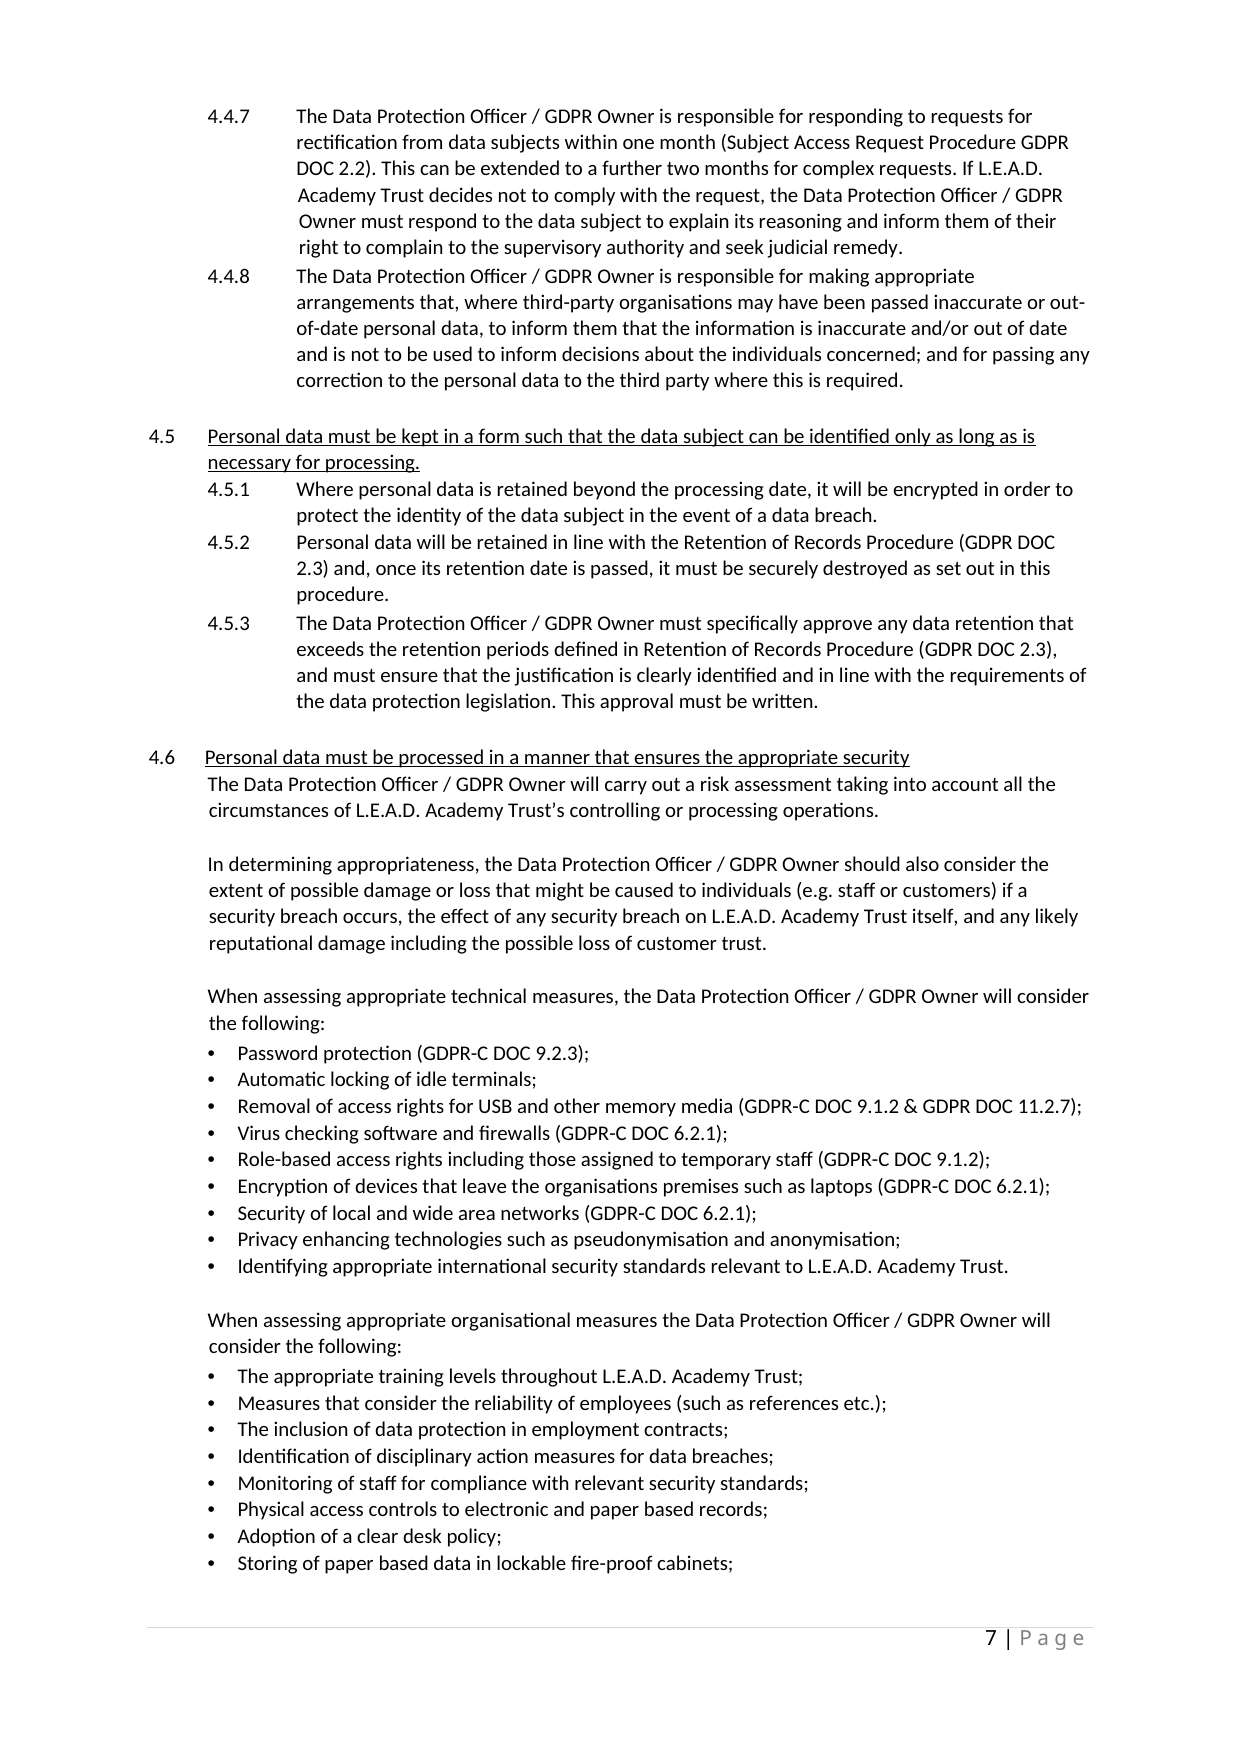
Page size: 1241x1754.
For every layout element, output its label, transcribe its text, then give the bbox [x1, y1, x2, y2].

text When assessing appropriate organisational measures the Data Protection Officer / GDPR Owner will consider the following: [207, 1307, 1091, 1359]
text 4.6 Personal data must be processed in a manner that ensures the appropriate security [148, 744, 1099, 769]
text 4.5.3 The Data Protection Officer / GDPR Owner must specifically approve any data retention that exceeds the retention periods defined in Retention of Records Procedure (GDPR DOC 2.3), and must ensure that the justification is clearly identified and in line with the requirements of the data protection legislation. This approval must be written. [207, 610, 1091, 714]
list Virus checking software and firewalls (GDPR-C DOC 6.2.1); [207, 1120, 1091, 1145]
list Encryption of devices that leave the organisations premises such as laptops (GDPR-C DOC 6.2.1); [207, 1173, 1091, 1198]
text 4.5 Personal data must be kept in a form such that the data subject can be identified only as long as is necessary for processing. [148, 423, 1099, 474]
list Security of local and wide area networks (GDPR-C DOC 6.2.1); [207, 1200, 1091, 1225]
text In determining appropriateness, the Data Protection Officer / GDPR Owner should also consider the extent of possible damage or loss that might be caused to individuals (e.g. staff or customers) if a security breach occurs, the effect of any security breach on L.E.A.D. Academy Trust itself, and any likely reputational damage including the possible loss of customer trust. [207, 851, 1091, 955]
list Identification of disciplinary action measures for data breaches; [207, 1443, 1091, 1468]
list Automatic locking of idle terminals; [207, 1066, 1091, 1092]
text 4.4.8 The Data Protection Officer / GDPR Owner is responsible for making appropriate arrangements that, where third-party organisations may have been passed inaccurate or out-of-date personal data, to inform them that the information is inaccurate and/or out of date and is not to be used to inform decisions about the individuals concerned; and for passing any correction to the personal data to the third party where this is required. [207, 263, 1091, 393]
text 4.5.2 Personal data will be retained in line with the Retention of Records Procedure (GDPR DOC 2.3) and, once its retention date is passed, it must be securely destroyed as set out in this procedure. [207, 529, 1091, 607]
list Password protection (GDPR-C DOC 9.2.3); [207, 1040, 1091, 1065]
text Academy Trust decides not to comply with the request, the Data Protection Officer / GDPR Owner must respond to the data subject to explain its reasoning and inform them of their right to complain to the supervisory authority and seek judicial remedy. [298, 182, 1091, 260]
text The Data Protection Officer / GDPR Owner will carry out a risk assessment taking into account all the circumstances of L.E.A.D. Academy Trust’s controlling or processing operations. [207, 771, 1091, 823]
list Role-based access rights including those assigned to temporary staff (GDPR-C DOC 9.1.2); [207, 1146, 1091, 1172]
list Identifying appropriate international security standards relevant to L.E.A.D. Academy Trust. [207, 1253, 1091, 1278]
list Monitoring of staff for compliance with relevant security standards; [207, 1470, 1091, 1495]
list Removal of access rights for USB and other memory media (GDPR-C DOC 9.1.2 & GDPR DOC 11.2.7); [207, 1093, 1091, 1118]
list The appropriate training levels throughout L.E.A.D. Academy Trust; [207, 1363, 1091, 1388]
list The inclusion of data protection in employment contracts; [207, 1416, 1091, 1442]
text When assessing appropriate technical measures, the Data Protection Officer / GDPR Owner will consider the following: [207, 984, 1091, 1035]
list Physical access controls to electronic and paper based records; [207, 1496, 1091, 1522]
list Measures that consider the reliability of employees (such as references etc.); [207, 1390, 1091, 1415]
list Storing of paper based data in lockable fire-proof cabinets; [207, 1550, 1091, 1575]
text 4.5.1 Where personal data is retained beyond the processing date, it will be encrypted in order to protect the identity of the data subject in the event of a data breach. [207, 476, 1091, 528]
text 4.4.7 The Data Protection Officer / GDPR Owner is responsible for responding to requests for rectification from data subjects within one month (Subject Access Request Procedure GDPR DOC 2.2). This can be extended to a further two months for complex requests. If L.E.A.D. [207, 103, 1091, 181]
list Adoption of a clear desk policy; [207, 1523, 1091, 1548]
list Privacy enhancing technologies such as pseudonymisation and anonymisation; [207, 1226, 1091, 1252]
